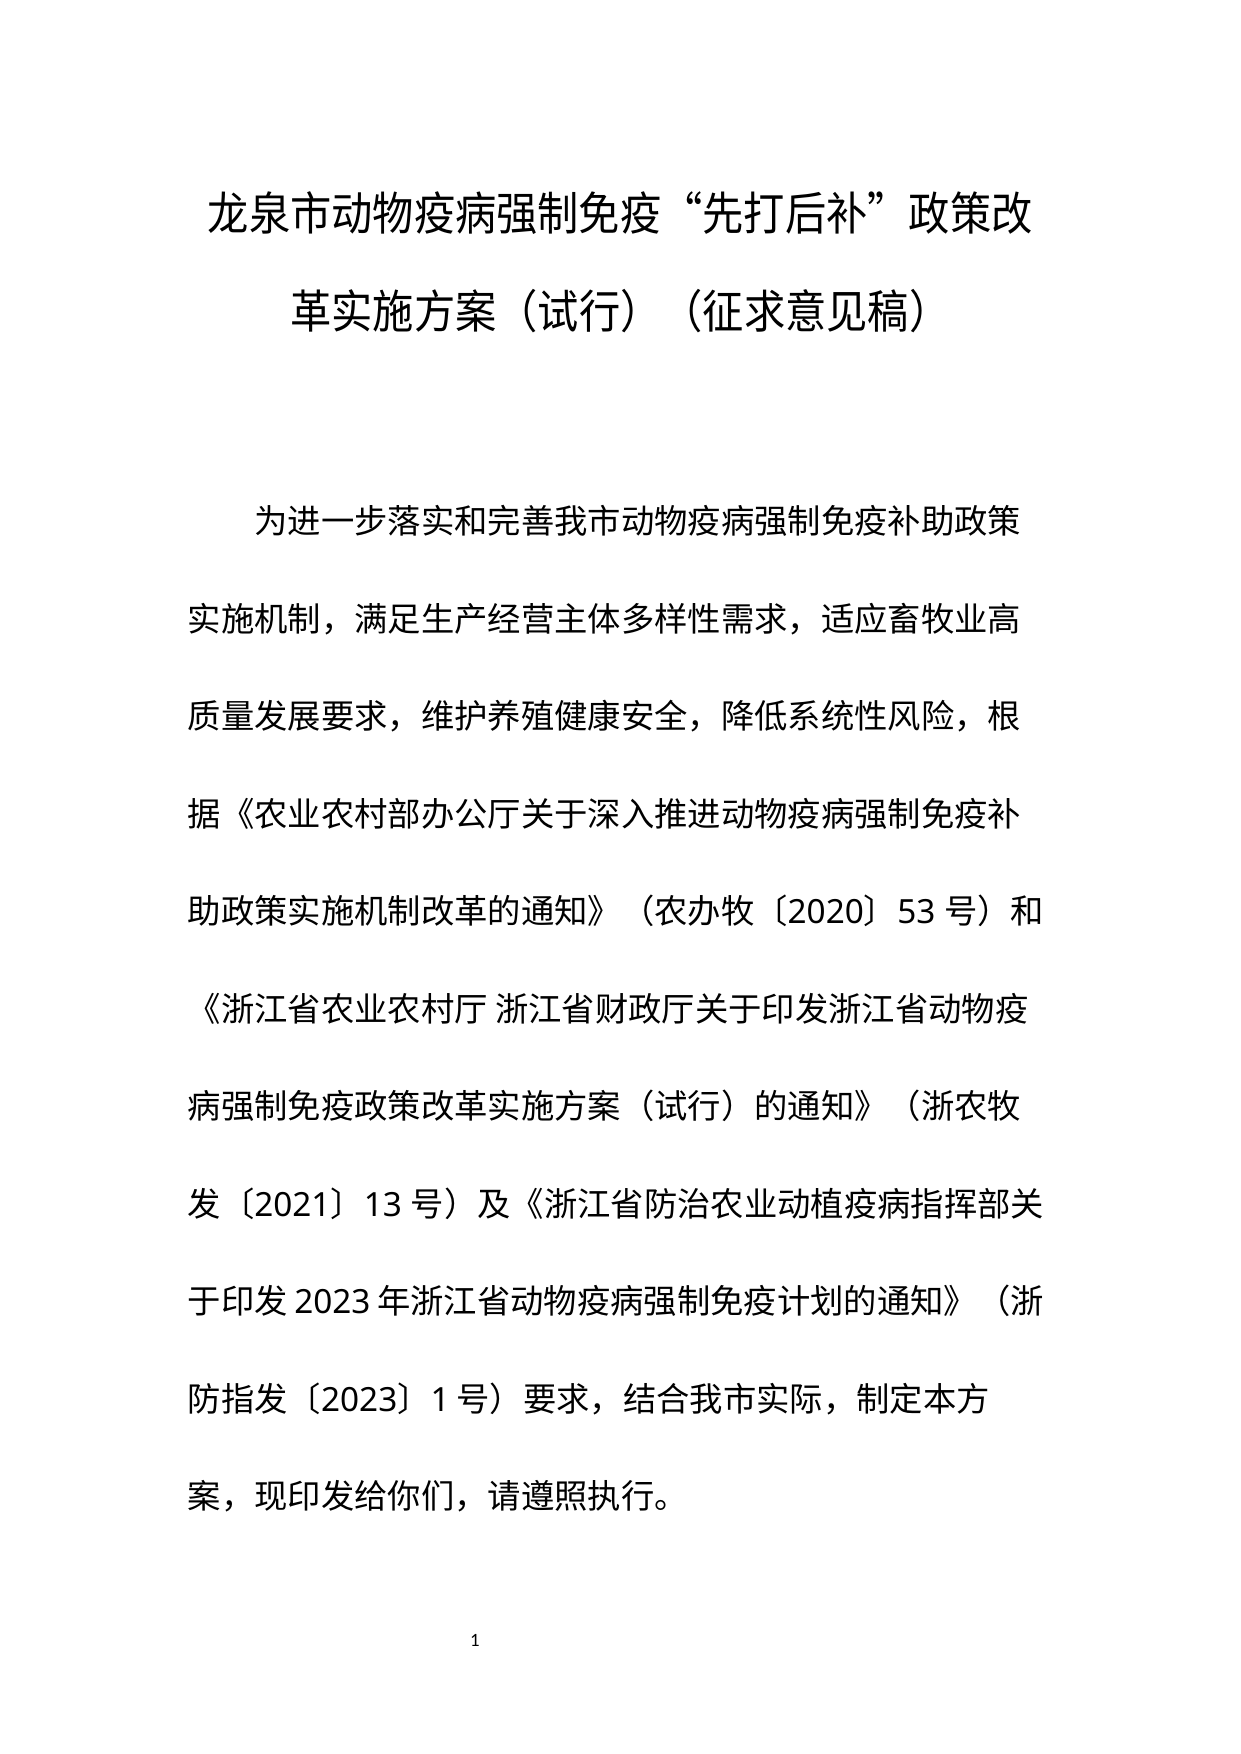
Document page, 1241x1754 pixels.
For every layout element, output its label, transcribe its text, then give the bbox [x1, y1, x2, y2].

text 龙泉市动物疫病强制免疫“先打后补”政策改革实施方案（试行）（征求意见稿） [187, 162, 1053, 357]
text 为进一步落实和完善我市动物疫病强制免疫补助政策实施机制，满足生产经营主体多样性需求，适应畜牧业高质量发展要求，维护养殖健康安全，降低系统性风险，根据《农业农村部办公厅关于深入推进动物疫病强制免疫补助政策实施机制改革的通知》（农办牧〔2020〕53 号）和《浙江省农业农村厅 浙江省财政厅关于印发浙江省动物疫病强制免疫政策改革实施方案（试行）的通知》（浙农牧发〔2021〕13 号）及《浙江省防治农业动植疫病指挥部关于印发2023年浙江省动物疫病强制免疫计划的通知》（浙防指发〔2023〕1号）要求，结合我市实际，制定本方案，现印发给你们，请遵照执行。 [187, 487, 1053, 1527]
